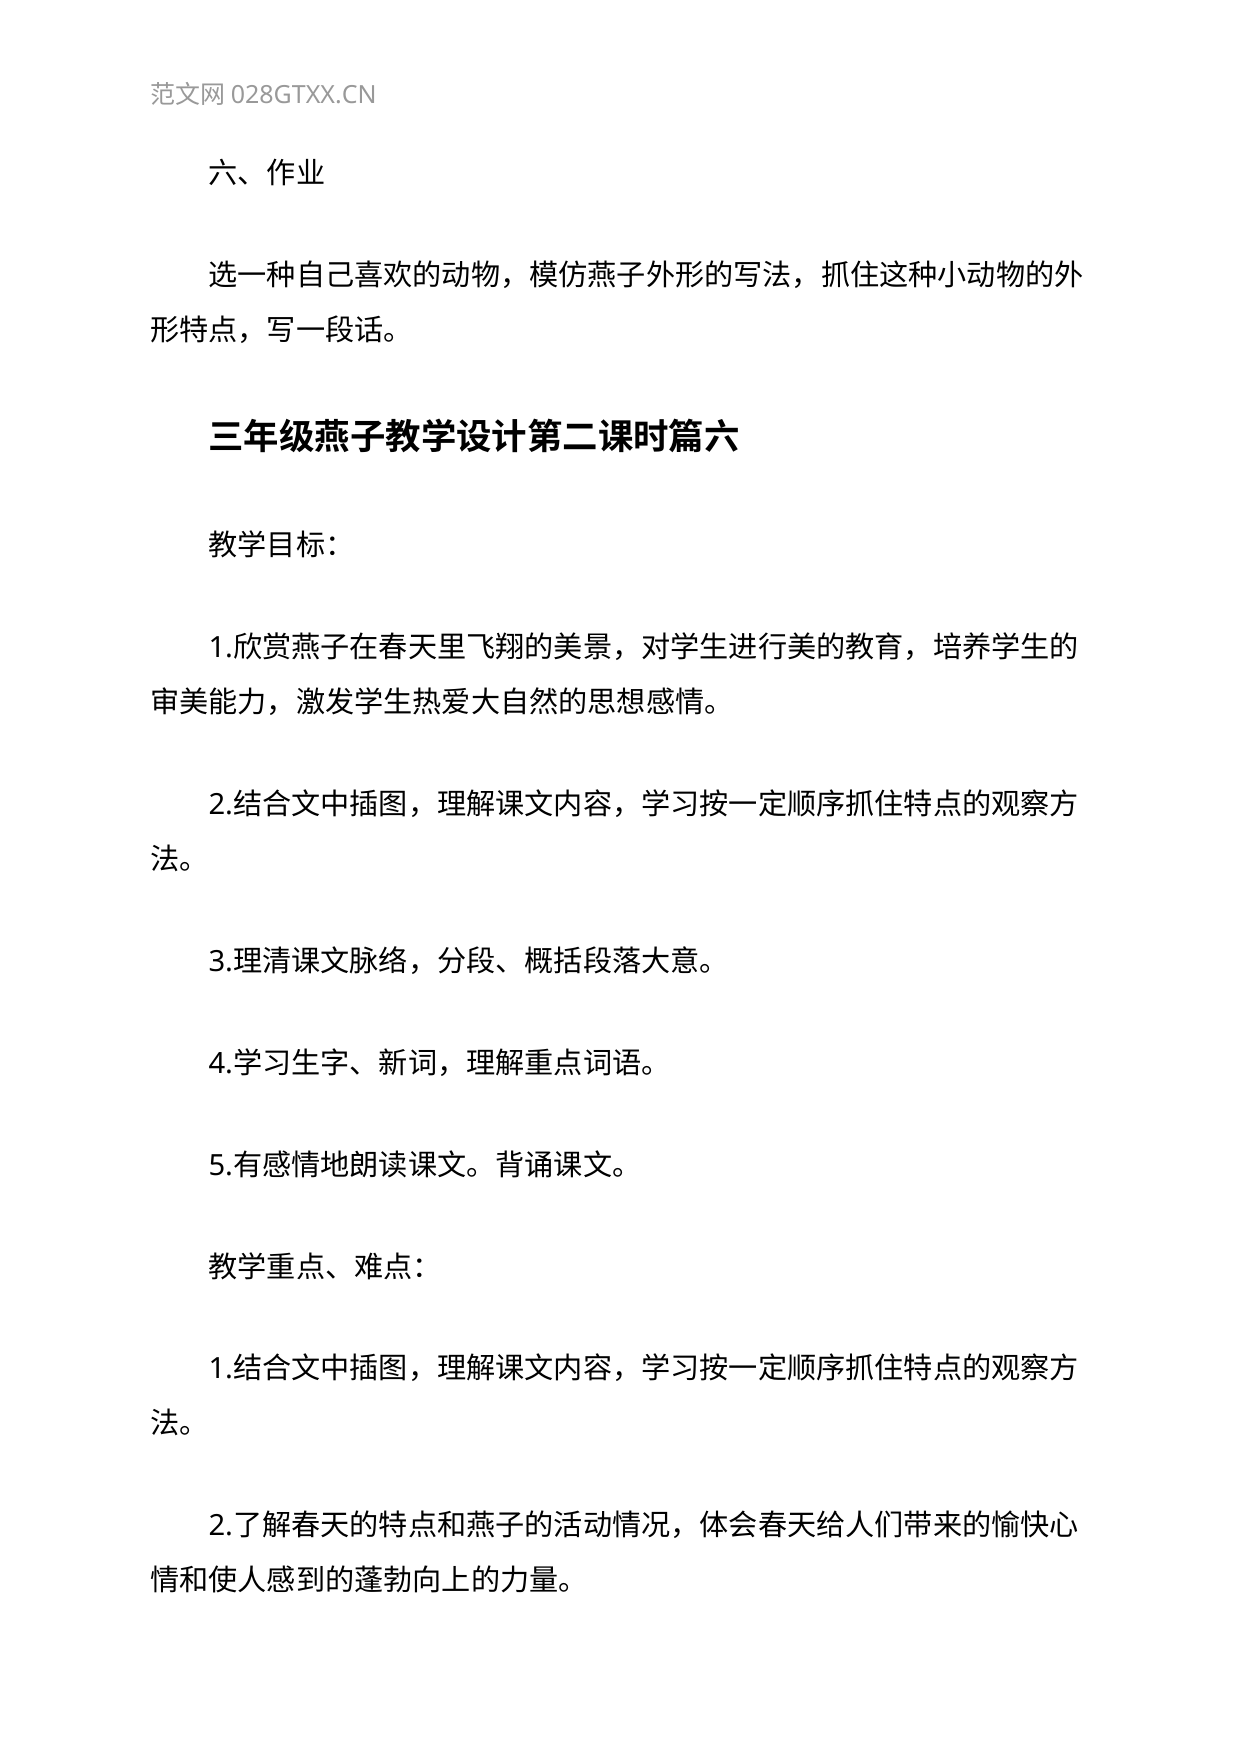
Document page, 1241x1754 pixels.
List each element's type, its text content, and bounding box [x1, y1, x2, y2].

text 1.结合文中插图，理解课文内容，学习按一定顺序抓住特点的观察方法。 [150, 1345, 1090, 1442]
text 2.结合文中插图，理解课文内容，学习按一定顺序抓住特点的观察方法。 [150, 780, 1090, 878]
text 4.学习生字、新词，理解重点词语。 [150, 1039, 1090, 1082]
text 2.了解春天的特点和燕子的活动情况，体会春天给人们带来的愉快心情和使人感到的蓬勃向上的力量。 [150, 1502, 1090, 1599]
text 1.欣赏燕子在春天里飞翔的美景，对学生进行美的教育，培养学生的审美能力，激发学生热爱大自然的思想感情。 [150, 624, 1090, 721]
text 3.理清课文脉络，分段、概括段落大意。 [150, 937, 1090, 979]
text 教学重点、难点： [150, 1243, 1090, 1285]
text 5.有感情地朗读课文。背诵课文。 [150, 1141, 1090, 1183]
text 六、作业 [150, 150, 1090, 192]
text 教学目标： [150, 522, 1090, 564]
text 三年级燕子教学设计第二课时篇六 [150, 408, 1090, 460]
text 选一种自己喜欢的动物，模仿燕子外形的写法，抓住这种小动物的外形特点，写一段话。 [150, 252, 1090, 349]
